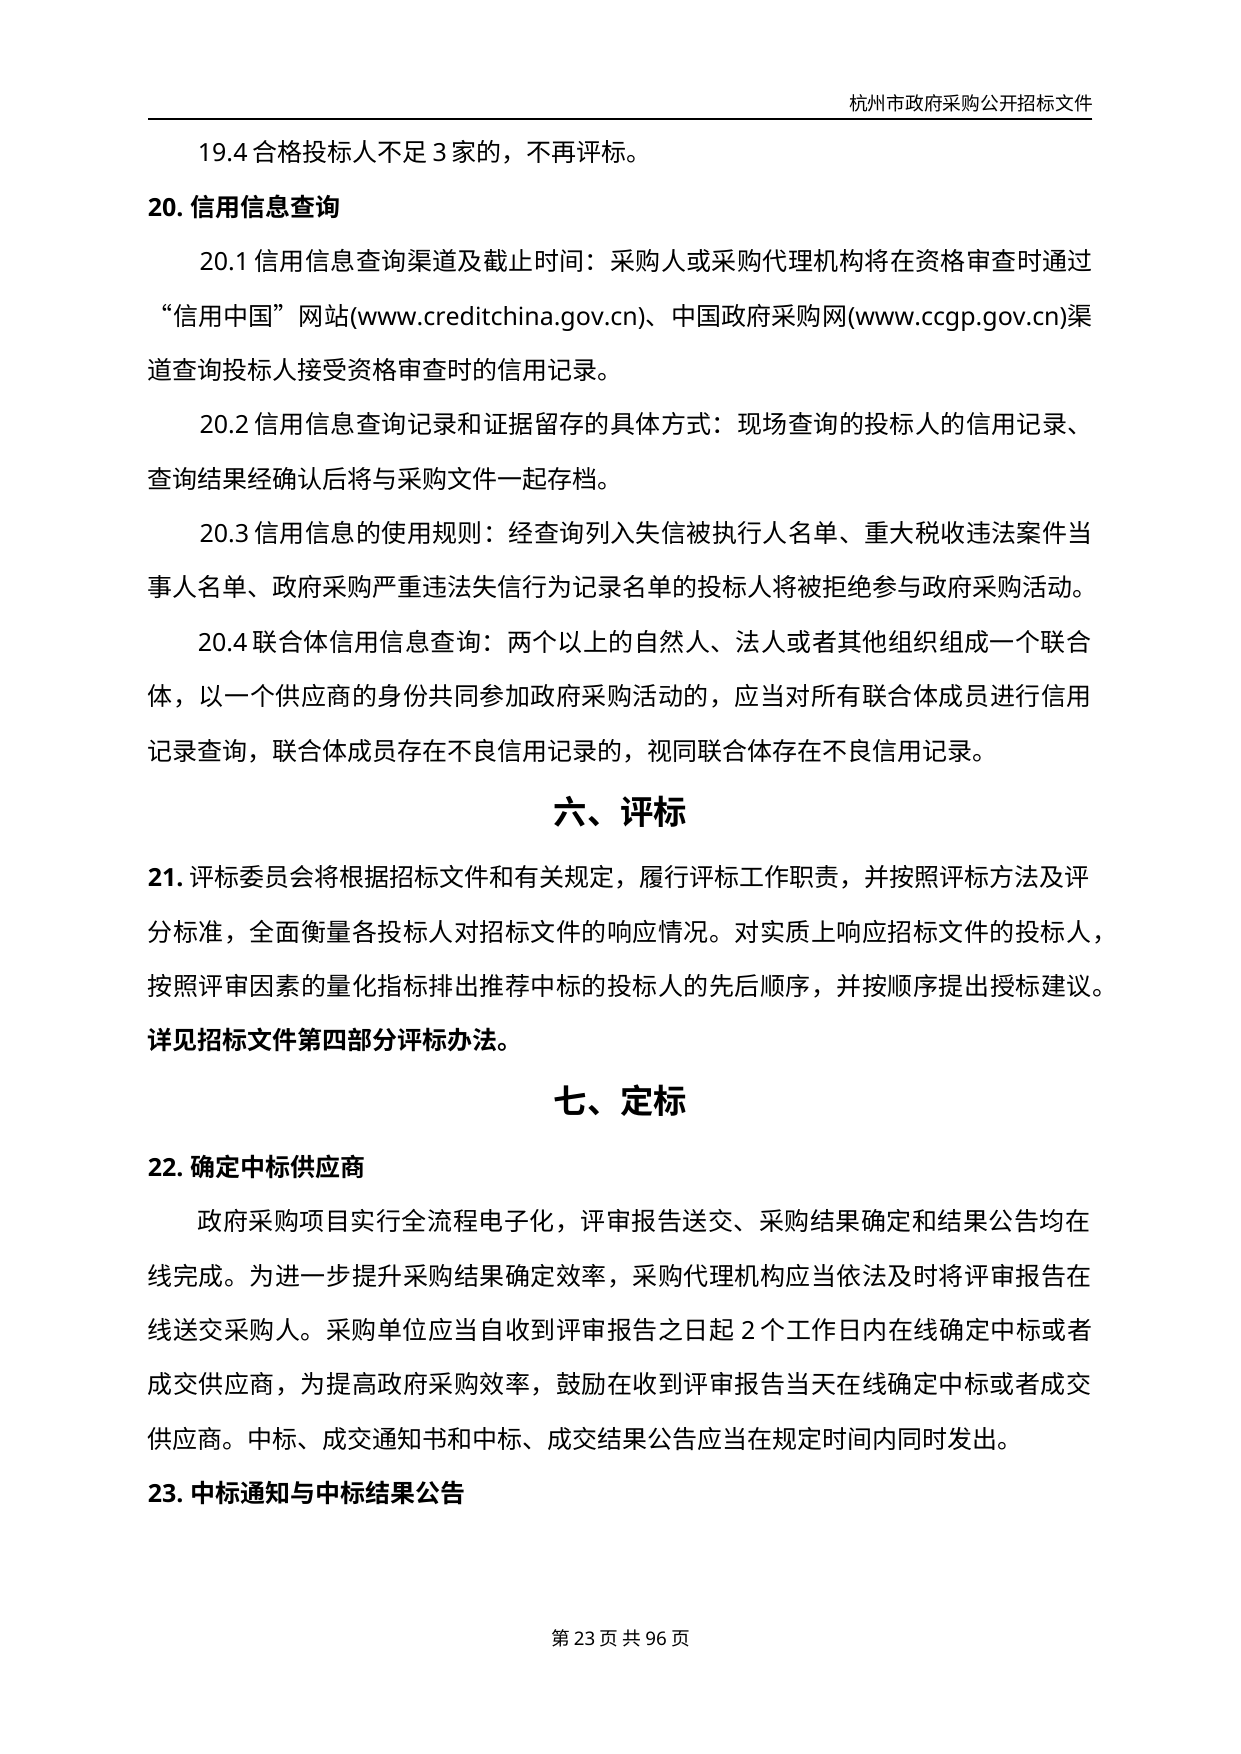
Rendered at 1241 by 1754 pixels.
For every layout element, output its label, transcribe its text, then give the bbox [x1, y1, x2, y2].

text 21. 评标委员会将根据招标文件和有关规定，履行评标工作职责，并按照评标方法及评分标准，全面衡量各投标人对招标文件的响应情况。对实质上响应招标文件的投标人，按照评审因素的量化指标排出推荐中标的投标人的先后顺序，并按顺序提出授标建议。详见招标文件第四部分评标办法。 [148, 858, 1092, 1057]
text 22. 确定中标供应商 [148, 1147, 1092, 1184]
text 20.3信用信息的使用规则：经查询列入失信被执行人名单、重大税收违法案件当事人名单、政府采购严重违法失信行为记录名单的投标人将被拒绝参与政府采购活动。 [148, 513, 1092, 604]
text 六、评标 [148, 785, 1092, 834]
text 20.2信用信息查询记录和证据留存的具体方式：现场查询的投标人的信用记录、查询结果经确认后将与采购文件一起存档。 [148, 405, 1092, 495]
text 政府采购项目实行全流程电子化，评审报告送交、采购结果确定和结果公告均在线完成。为进一步提升采购结果确定效率，采购代理机构应当依法及时将评审报告在线送交采购人。采购单位应当自收到评审报告之日起2个工作日内在线确定中标或者成交供应商，为提高政府采购效率，鼓励在收到评审报告当天在线确定中标或者成交供应商。中标、成交通知书和中标、成交结果公告应当在规定时间内同时发出。 [148, 1202, 1092, 1456]
text 七、定标 [148, 1075, 1092, 1123]
list 信用信息查询 [148, 187, 1092, 223]
text 20.4联合体信用信息查询：两个以上的自然人、法人或者其他组织组成一个联合体，以一个供应商的身份共同参加政府采购活动的，应当对所有联合体成员进行信用记录查询，联合体成员存在不良信用记录的，视同联合体存在不良信用记录。 [148, 622, 1092, 767]
text 23. 中标通知与中标结果公告 [148, 1474, 1092, 1510]
text 19.4合格投标人不足3家的，不再评标。 [148, 133, 1092, 169]
text 20.1信用信息查询渠道及截止时间：采购人或采购代理机构将在资格审查时通过“信用中国”网站(www.creditchina.gov.cn)、中国政府采购网(www.ccgp.gov.cn)渠道查询投标人接受资格审查时的信用记录。 [148, 242, 1092, 387]
